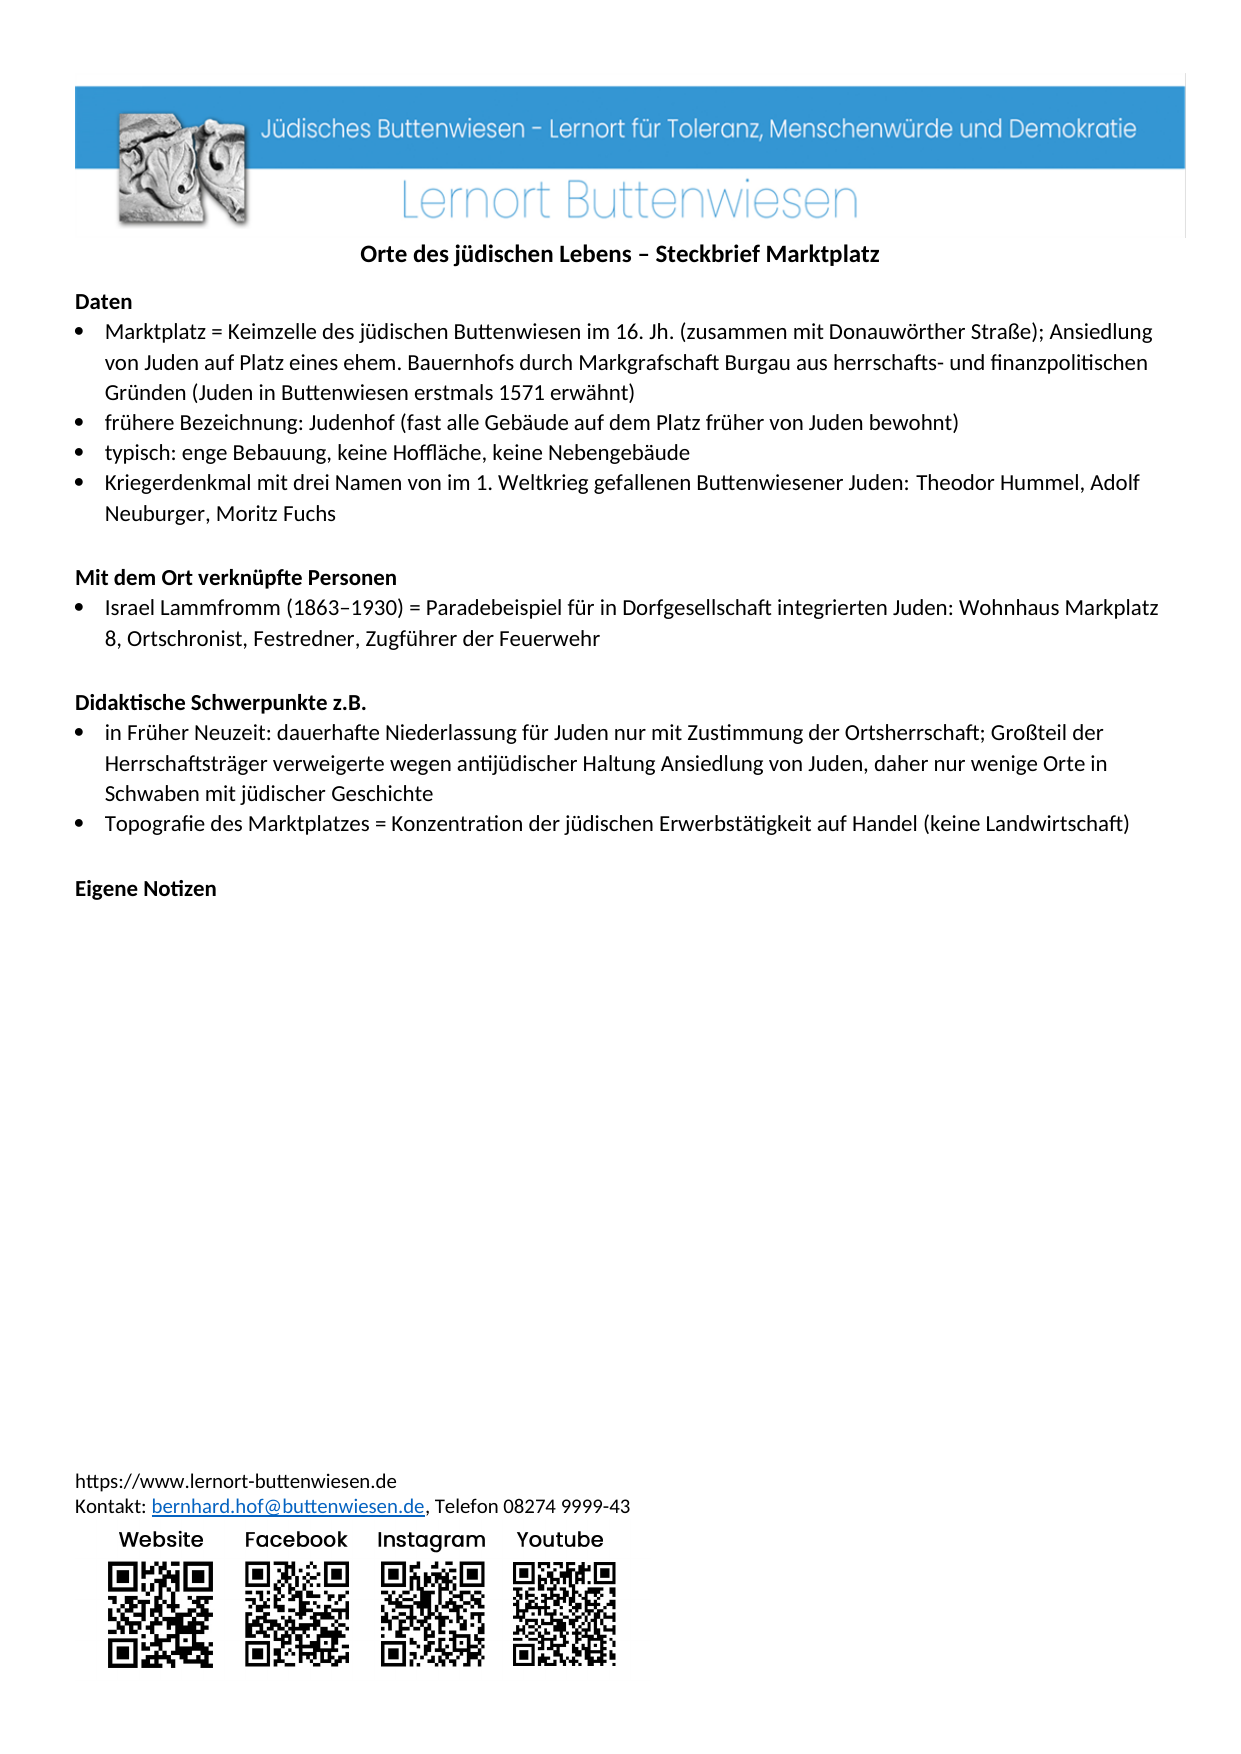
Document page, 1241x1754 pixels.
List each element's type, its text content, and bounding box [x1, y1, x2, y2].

list in Früher Neuzeit: dauerhafte Niederlassung für Juden nur mit Zustimmung der Ortsherrschaft; Großteil der Herrschaftsträger verweigerte wegen antijüdischer Haltung Ansiedlung von Juden, daher nur wenige Orte in Schwaben mit jüdischer Geschichte [75, 718, 1165, 807]
picture [75, 73, 1205, 238]
list Israel Lammfromm (1863–1930) = Paradebeispiel für in Dorfgesellschaft integrierten Juden: Wohnhaus Markplatz 8, Ortschronist, Festredner, Zugführer der Feuerwehr [75, 593, 1165, 652]
picture [75, 1519, 652, 1681]
list Kriegerdenkmal mit drei Namen von im 1. Weltkrieg gefallenen Buttenwiesener Juden: Theodor Hummel, Adolf Neuburger, Moritz Fuchs [75, 468, 1165, 527]
list typisch: enge Bebauung, keine Hoffläche, keine Nebengebäude [75, 438, 1165, 466]
text Daten [75, 287, 1165, 315]
text Didaktische Schwerpunkte z.B. [75, 688, 1165, 716]
text Orte des jüdischen Lebens – Steckbrief Marktplatz [75, 238, 1165, 268]
text Eigene Notizen [75, 874, 1165, 902]
list frühere Bezeichnung: Judenhof (fast alle Gebäude auf dem Platz früher von Juden bewohnt) [75, 408, 1165, 436]
list Marktplatz = Keimzelle des jüdischen Buttenwiesen im 16. Jh. (zusammen mit Donauwörther Straße); Ansiedlung von Juden auf Platz eines ehem. Bauernhofs durch Markgrafschaft Burgau aus herrschafts- und finanzpolitischen Gründen (Juden in Buttenwiesen erstmals 1571 erwähnt) [75, 317, 1165, 406]
list Topografie des Marktplatzes = Konzentration der jüdischen Erwerbstätigkeit auf Handel (keine Landwirtschaft) [75, 809, 1165, 837]
text Mit dem Ort verknüpfte Personen [75, 563, 1165, 591]
